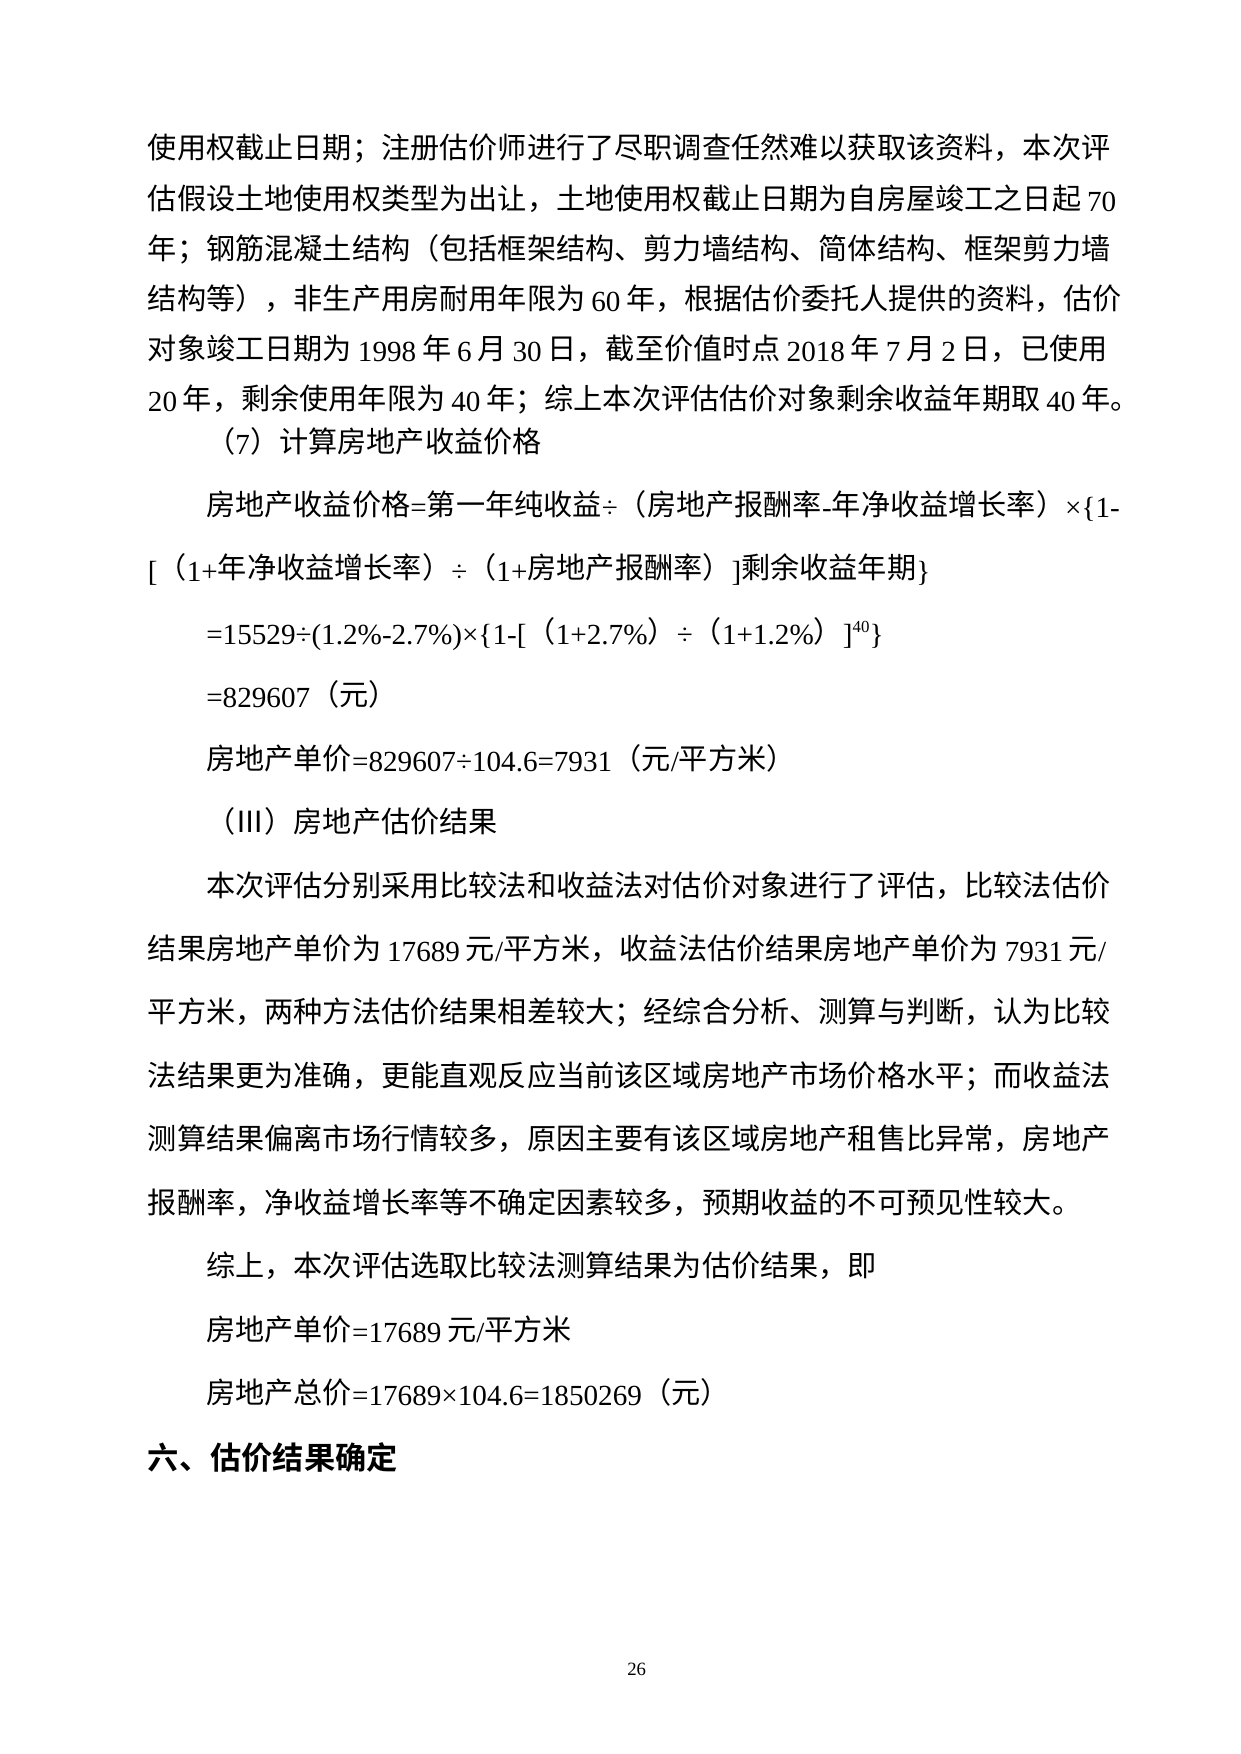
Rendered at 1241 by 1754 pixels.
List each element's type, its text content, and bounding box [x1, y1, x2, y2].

text =15529÷(1.2%-2.7%)×{1-[（1+2.7%）÷（1+1.2%）]40} [148, 608, 1125, 651]
text 房地产单价=17689元/平方米 [148, 1306, 1125, 1348]
text 房地产总价=17689×104.6=1850269（元） [148, 1370, 1125, 1412]
text （Ⅲ）房地产估价结果 [148, 799, 1125, 841]
text 综上，本次评估选取比较法测算结果为估价结果，即 [148, 1243, 1125, 1285]
text 房地产收益价格=第一年纯收益÷（房地产报酬率-年净收益增长率）×{1-[（1+年净收益增长率）÷（1+房地产报酬率）]剩余收益年期} [148, 482, 1125, 587]
text =829607（元） [148, 672, 1125, 714]
text 房地产单价=829607÷104.6=7931（元/平方米） [148, 735, 1125, 778]
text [148, 118, 1125, 418]
text 六、估价结果确定 [148, 1433, 1125, 1478]
text 本次评估分别采用比较法和收益法对估价对象进行了评估，比较法估价结果房地产单价为17689元/平方米，收益法估价结果房地产单价为7931元/平方米，两种方法估价结果相差较大；经综合分析、测算与判断，认为比较法结果更为准确，更能直观反应当前该区域房地产市场价格水平；而收益法测算结果偏离市场行情较多，原因主要有该区域房地产租售比异常，房地产报酬率，净收益增长率等不确定因素较多，预期收益的不可预见性较大。 [148, 862, 1125, 1222]
text （7）计算房地产收益价格 [148, 418, 1125, 460]
